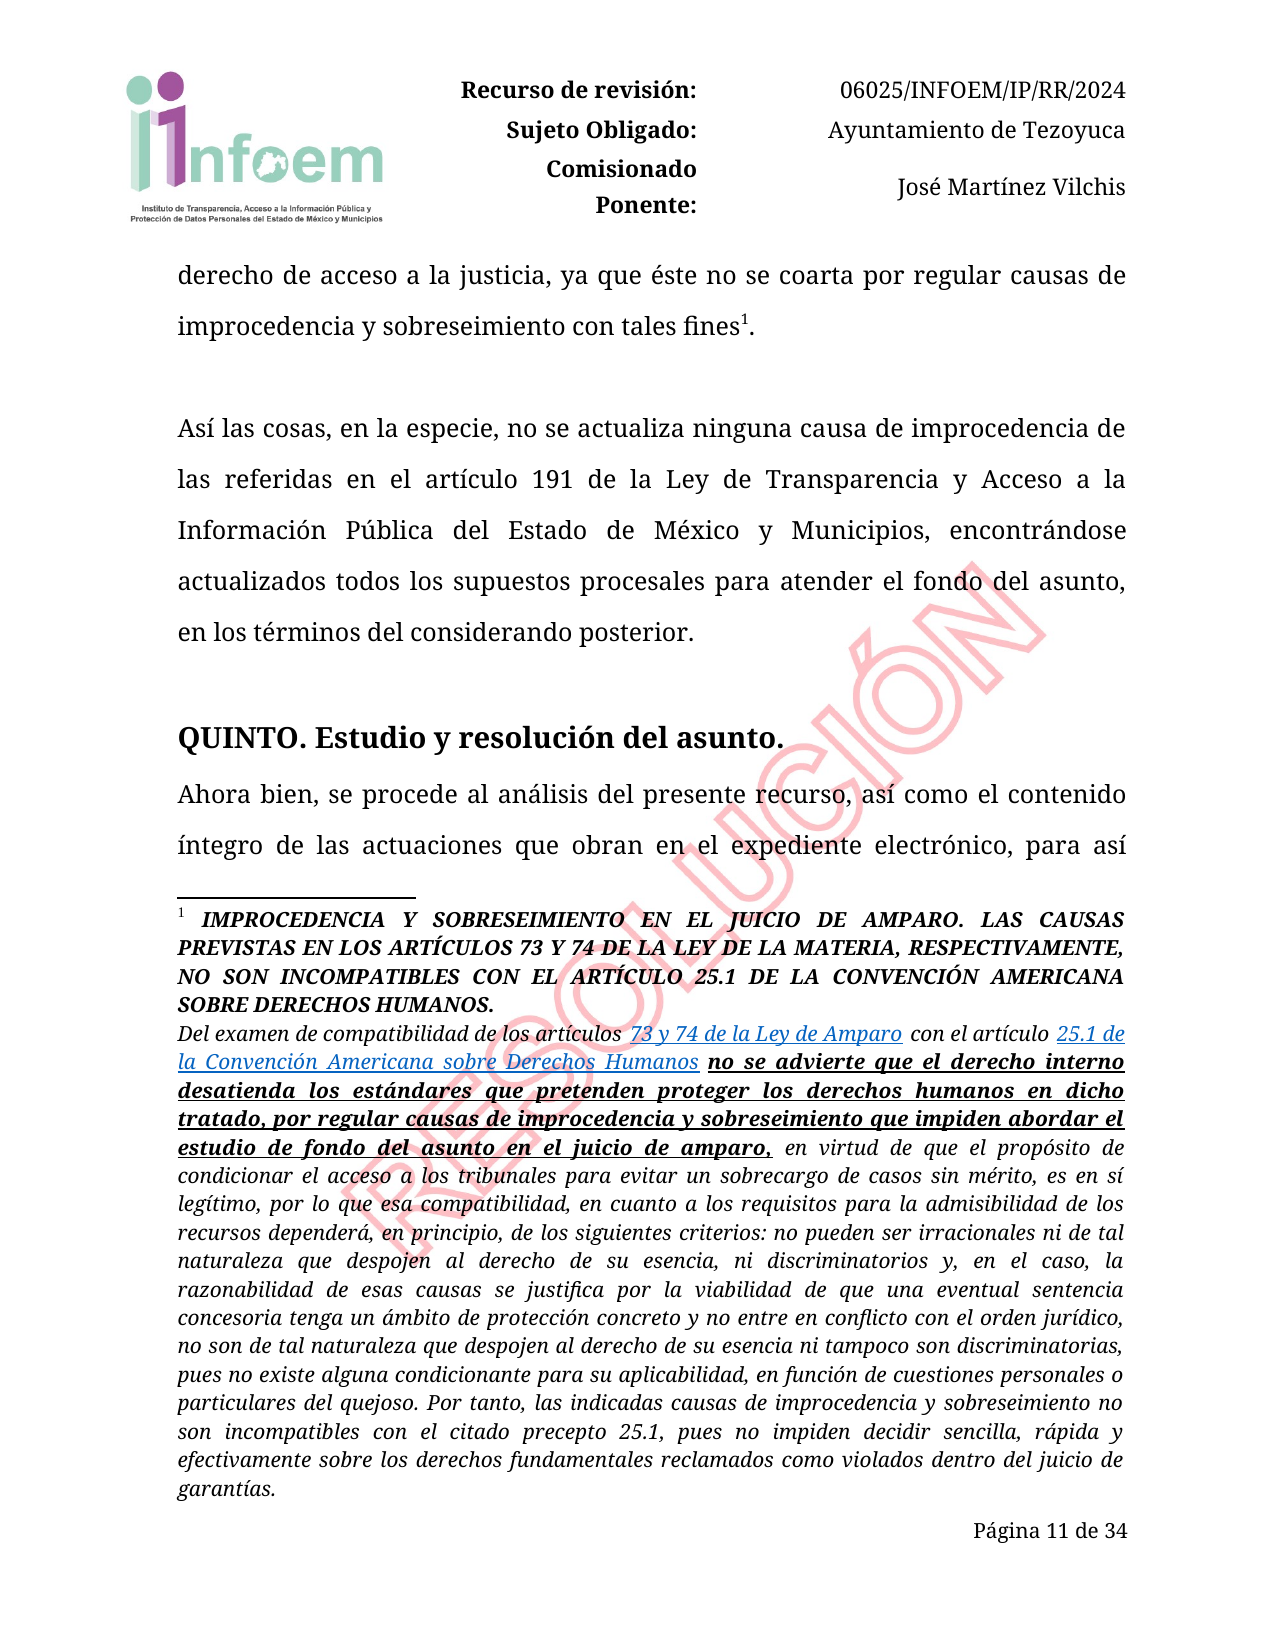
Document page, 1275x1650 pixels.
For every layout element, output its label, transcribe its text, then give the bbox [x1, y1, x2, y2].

list Ahora bien, se procede al análisis del presente recurso, así como el contenido íntegro de las actuaciones que obran en el expediente electrónico, para así estar en posibilidad este Órgano Colegiado de dictar el fallo correspondiente conforme a derecho, tomando en consideración los elementos aportados por las partes y apegándose en todo momento al principio de máxima publicidad consagrado en nuestra Constitución Federal, Local y demás leyes aplicables en la materia, así como en los tratados internacionales en los que el Estado Mexicano sea parte, en concordancia con el párrafo tercero del artículo 1 de la Constitución Federal y el diverso 8, de la Ley de Transparencia local. [177, 776, 1127, 862]
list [177, 258, 1127, 343]
picture [0, 7, 1275, 1650]
list Así las cosas, en la especie, no se actualiza ninguna causa de improcedencia de las referidas en el artículo 191 de la Ley de Transparencia y Acceso a la Información Pública del Estado de México y Municipios, encontrándose actualizados todos los supuestos procesales para atender el fondo del asunto, en los términos del considerando posterior. [177, 411, 1127, 649]
list QUINTO. Estudio y resolución del asunto. [177, 717, 1127, 757]
